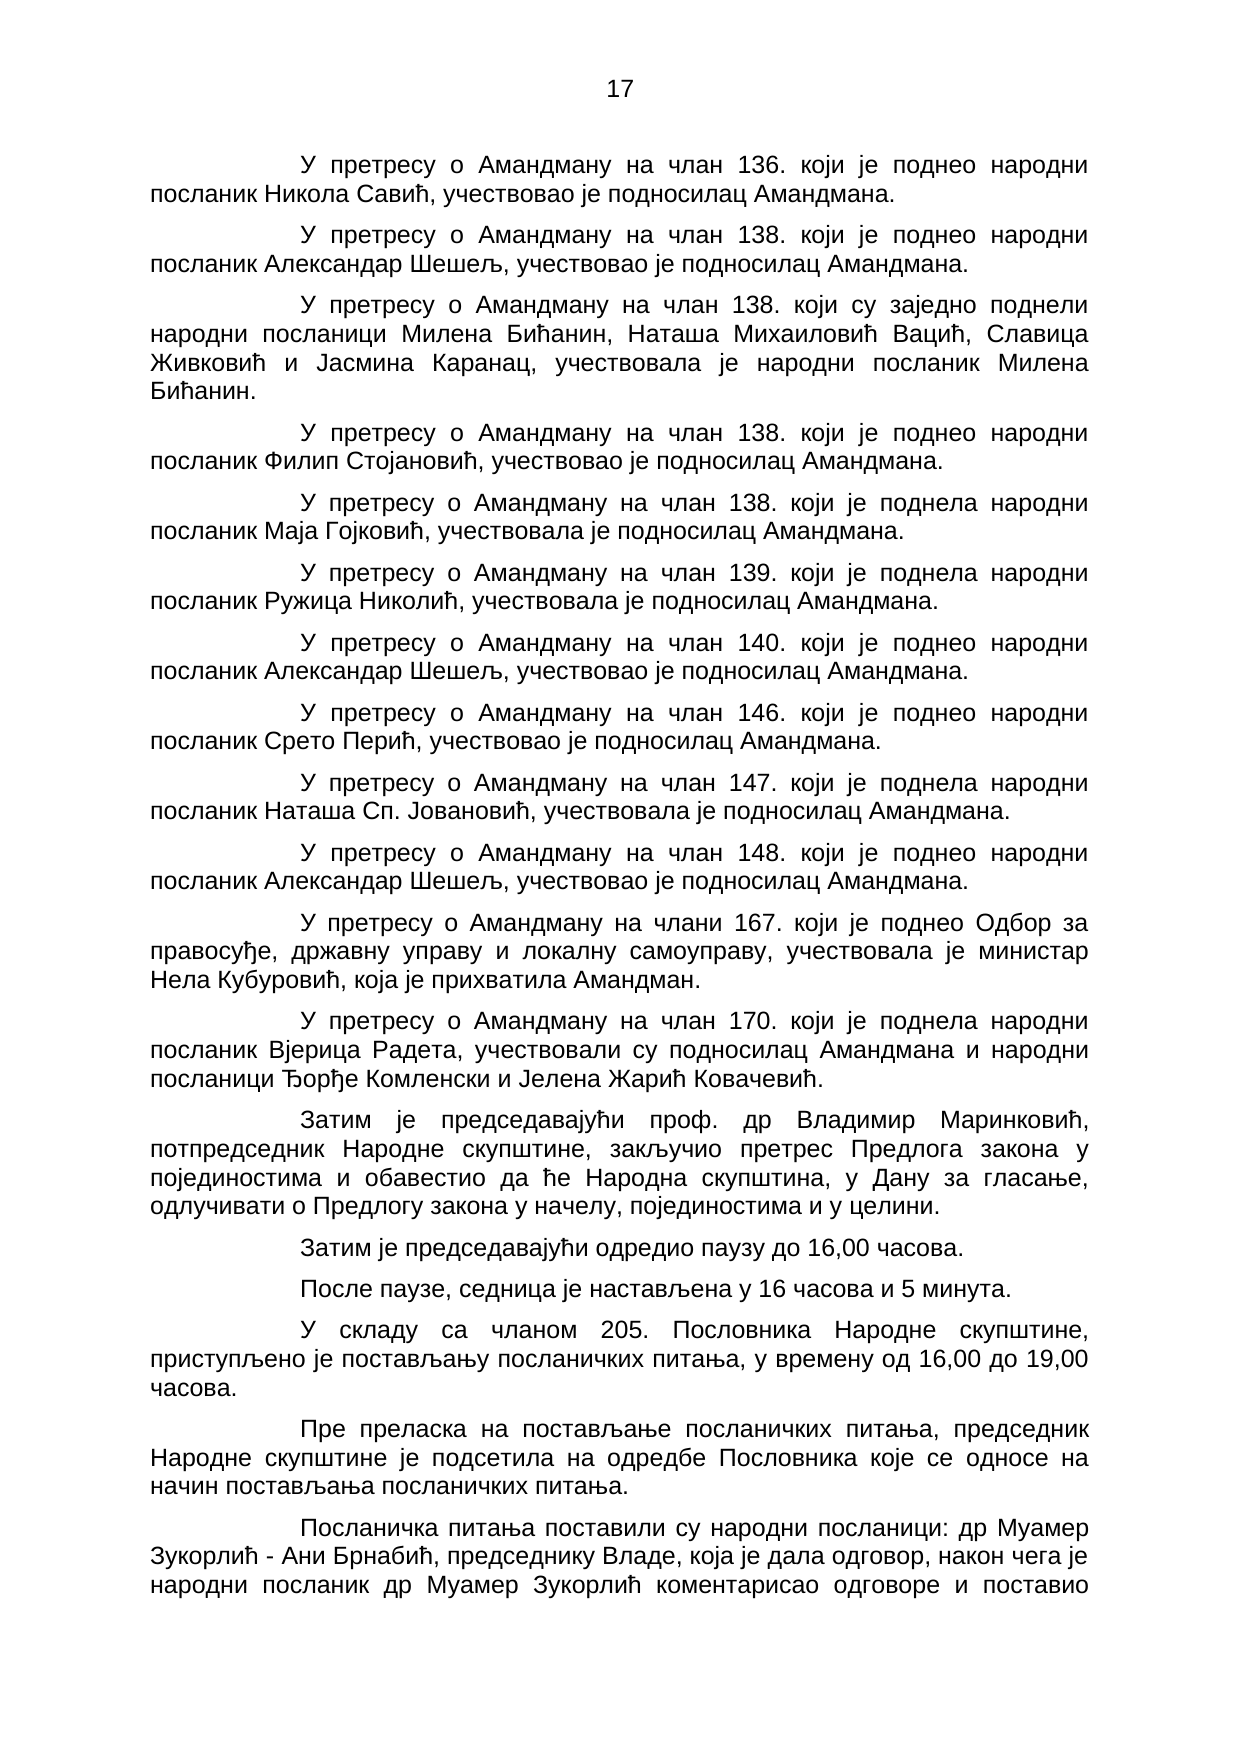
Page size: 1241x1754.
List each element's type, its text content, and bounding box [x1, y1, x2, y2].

text У претресу о Амандману на члан 148. који је поднео народни посланик Александар Шешељ, учествовао је подносилац Амандмана. [150, 837, 1090, 895]
text У претресу о Амандману на члан 138. који је поднела народни посланик Маја Гојковић, учествовала је подносилац Амандмана. [150, 487, 1090, 545]
text У претресу о Амандману на члан 139. који је поднела народни посланик Ружица Николић, учествовала је подносилац Амандмана. [150, 557, 1090, 615]
text У складу са чланом 205. Пословника Народне скупштине, приступљено је постављању посланичких питања, у времену од 16,00 до 19,00 часова. [150, 1315, 1090, 1401]
text У претресу о Амандману на члан 170. који је поднела народни посланик Вјерица Радета, учествовали су подносилац Амандмана и народни посланици Ђорђе Комленски и Јелена Жарић Ковачевић. [150, 1006, 1090, 1092]
text У претресу о Амандману на члан 146. који је поднео народни посланик Срето Перић, учествовао је подносилац Амандмана. [150, 697, 1090, 755]
text У претресу о Амандману на члан 138. који је поднео народни посланик Филип Стојановић, учествовао је подносилац Амандмана. [150, 417, 1090, 475]
text У претресу о Амандману на члан 140. који је поднео народни посланик Александар Шешељ, учествовао је подносилац Амандмана. [150, 627, 1090, 685]
text После паузе, седница је настављена у 16 часова и 5 минута. [150, 1274, 1090, 1302]
text У претресу о Амандману на члан 147. који је поднела народни посланик Наташа Сп. Јовановић, учествовала је подносилац Амандмана. [150, 767, 1090, 825]
text У претресу о Амандману на члан 138. који је поднео народни посланик Александар Шешељ, учествовао је подносилац Амандмана. [150, 220, 1090, 277]
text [150, 1512, 1090, 1599]
text У претресу о Амандману на члан 138. који су заједно поднели народни посланици Милена Бићанин, Наташа Михаиловић Вацић, Славица Живковић и Јасмина Каранац, учествовала је народни посланик Милена Бићанин. [150, 290, 1090, 405]
text Затим је председавајући проф. др Владимир Маринковић, потпредседник Народне скупштине, закључио претрес Предлога закона у појединостима и обавестио да ће Народна скупштина, у Дану за гласање, одлучивати о Предлогу закона у начелу, појединостима и у целини. [150, 1105, 1090, 1220]
text У претресу о Амандману на члани 167. који је поднео Одбор за правосуђе, државну управу и локалну самоуправу, учествовала је министар Нела Кубуровић, која је прихватила Амандман. [150, 907, 1090, 994]
text Пре преласка на постављање посланичких питања, председник Народне скупштине је подсетила на одредбе Пословника које се односе на начин постављања посланичких питања. [150, 1414, 1090, 1500]
text У претресу о Амандману на члан 136. који је поднео народни посланик Никола Савић, учествовао је подносилац Амандмана. [150, 150, 1090, 207]
text Затим је председавајући одредио паузу до 16,00 часова. [150, 1232, 1090, 1261]
